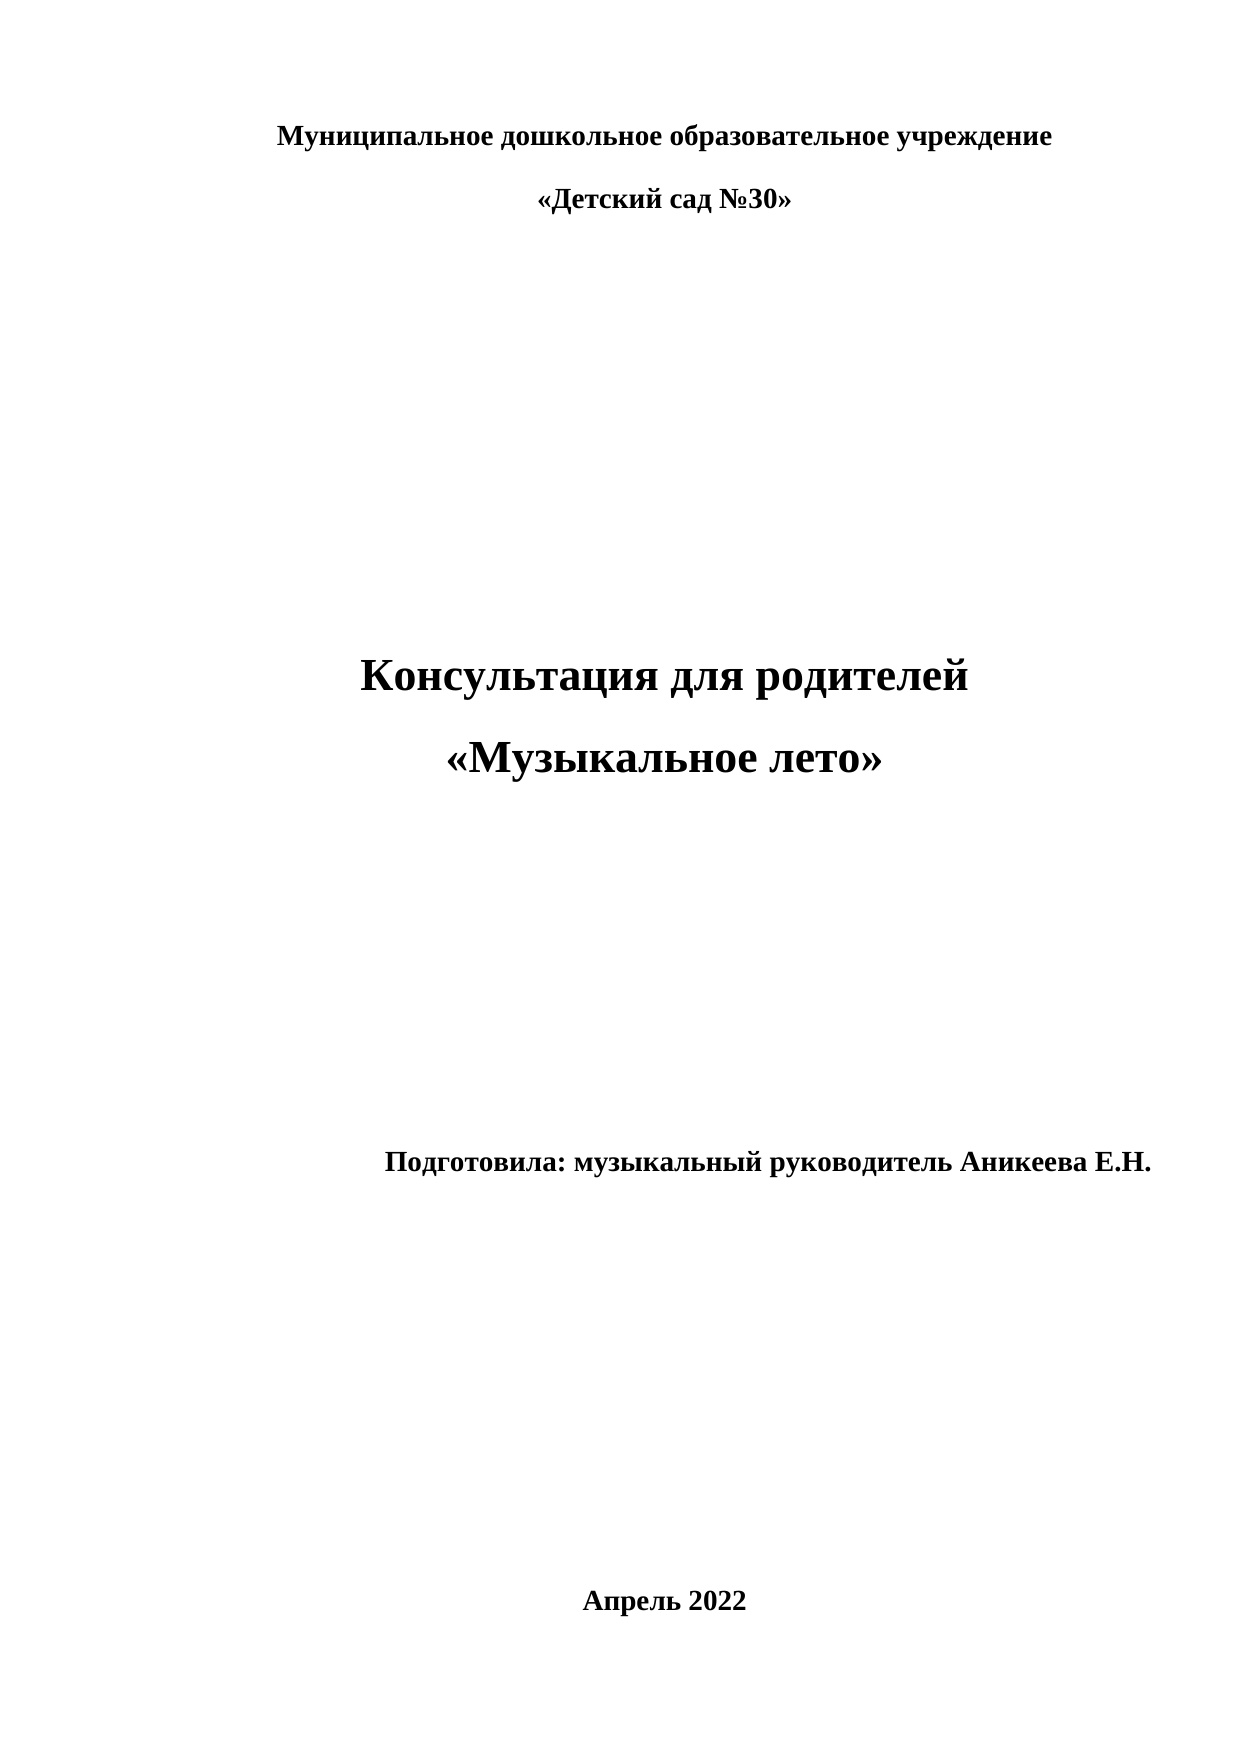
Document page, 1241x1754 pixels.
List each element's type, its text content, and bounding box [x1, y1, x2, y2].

text «Детский сад №30» [177, 181, 1152, 242]
text Консультация для родителей [177, 648, 1152, 701]
text «Музыкальное лето» [177, 730, 1152, 782]
text Апрель 2022 [177, 1583, 1152, 1617]
text Подготовила: музыкальный руководитель Аникеева Е.Н. [177, 1144, 1152, 1178]
text Муниципальное дошкольное образовательное учреждение [177, 118, 1152, 152]
